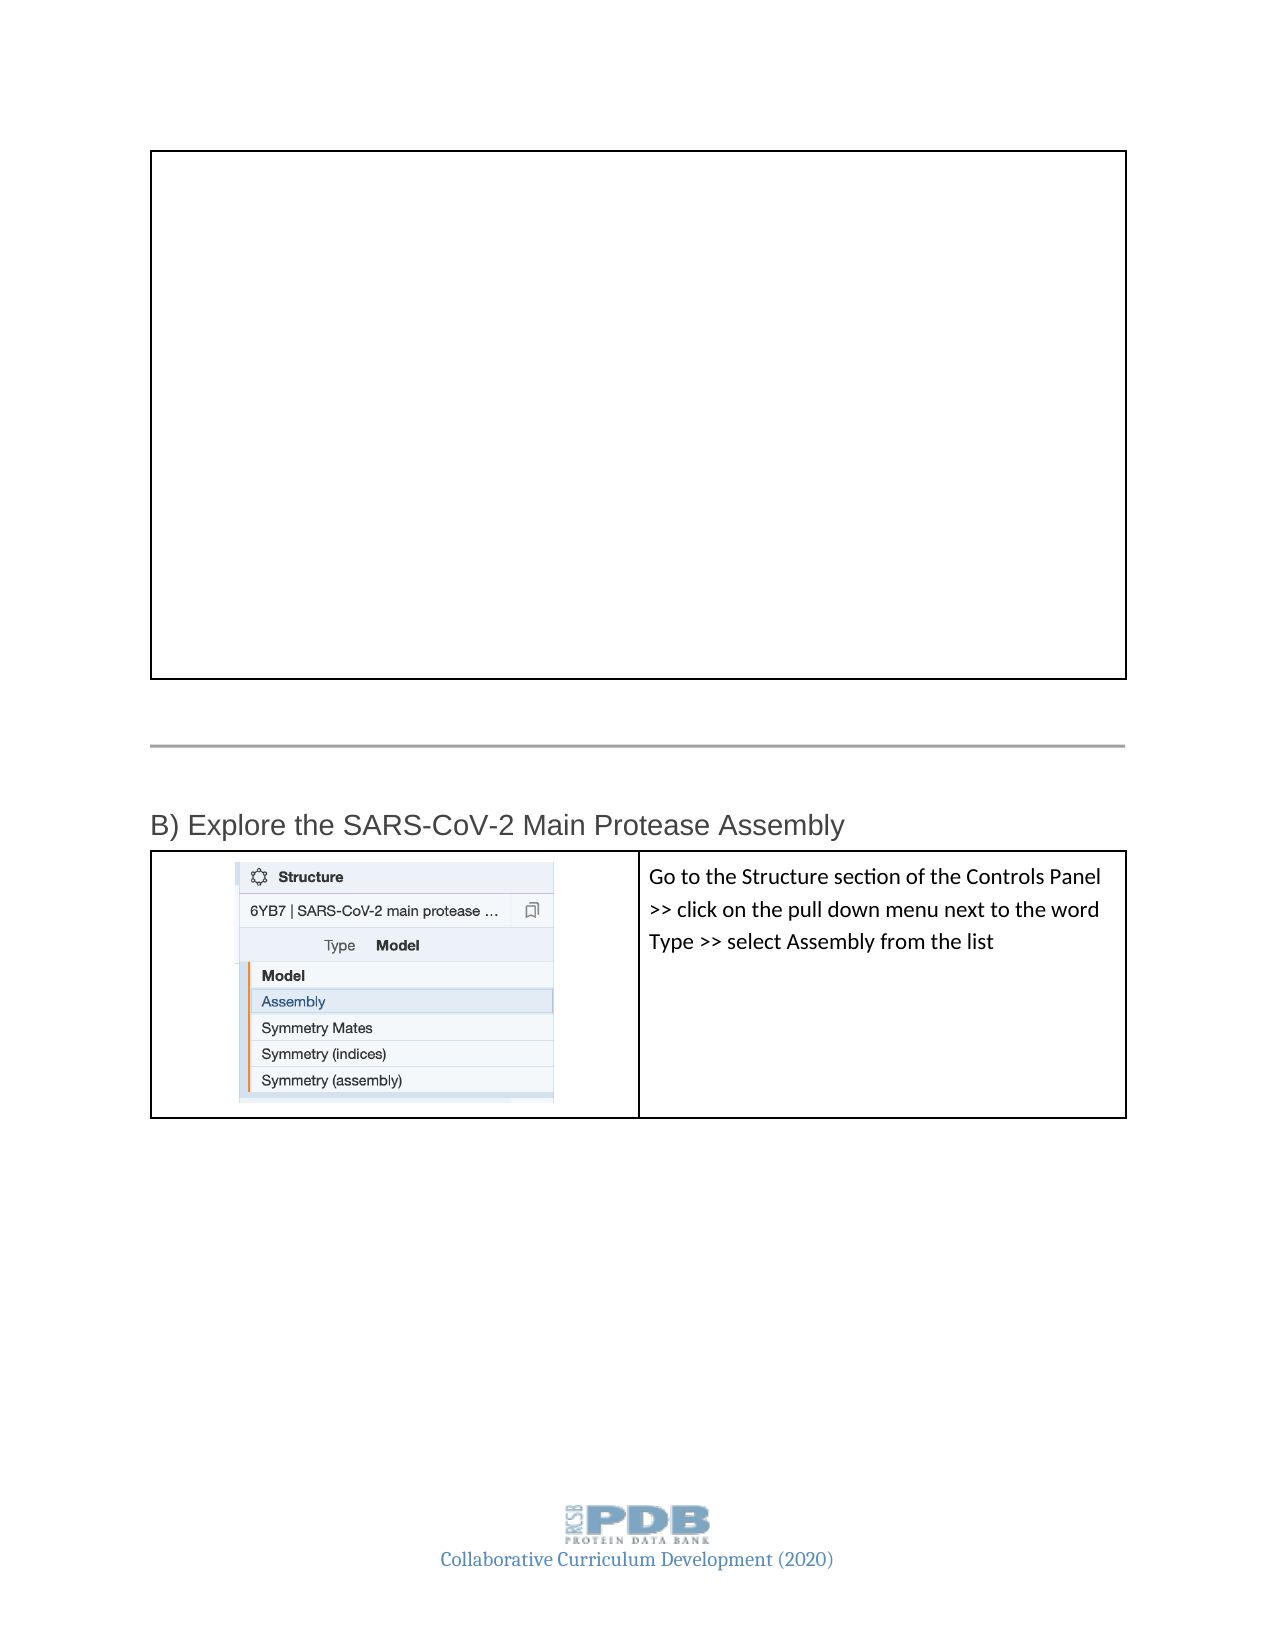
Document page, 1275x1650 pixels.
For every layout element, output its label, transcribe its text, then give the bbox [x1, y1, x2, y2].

picture [234, 862, 555, 1103]
subtitle B) Explore the SARS-CoV-2 Main Protease Assembly [150, 808, 1125, 842]
table_header [152, 152, 1125, 678]
table_header Go to the Structure section of the Controls Panel >> click on the pull down menu next to the word Type >> select Assembly from the list [640, 852, 1125, 1117]
picture [565, 1505, 710, 1544]
table_header [152, 852, 638, 1117]
